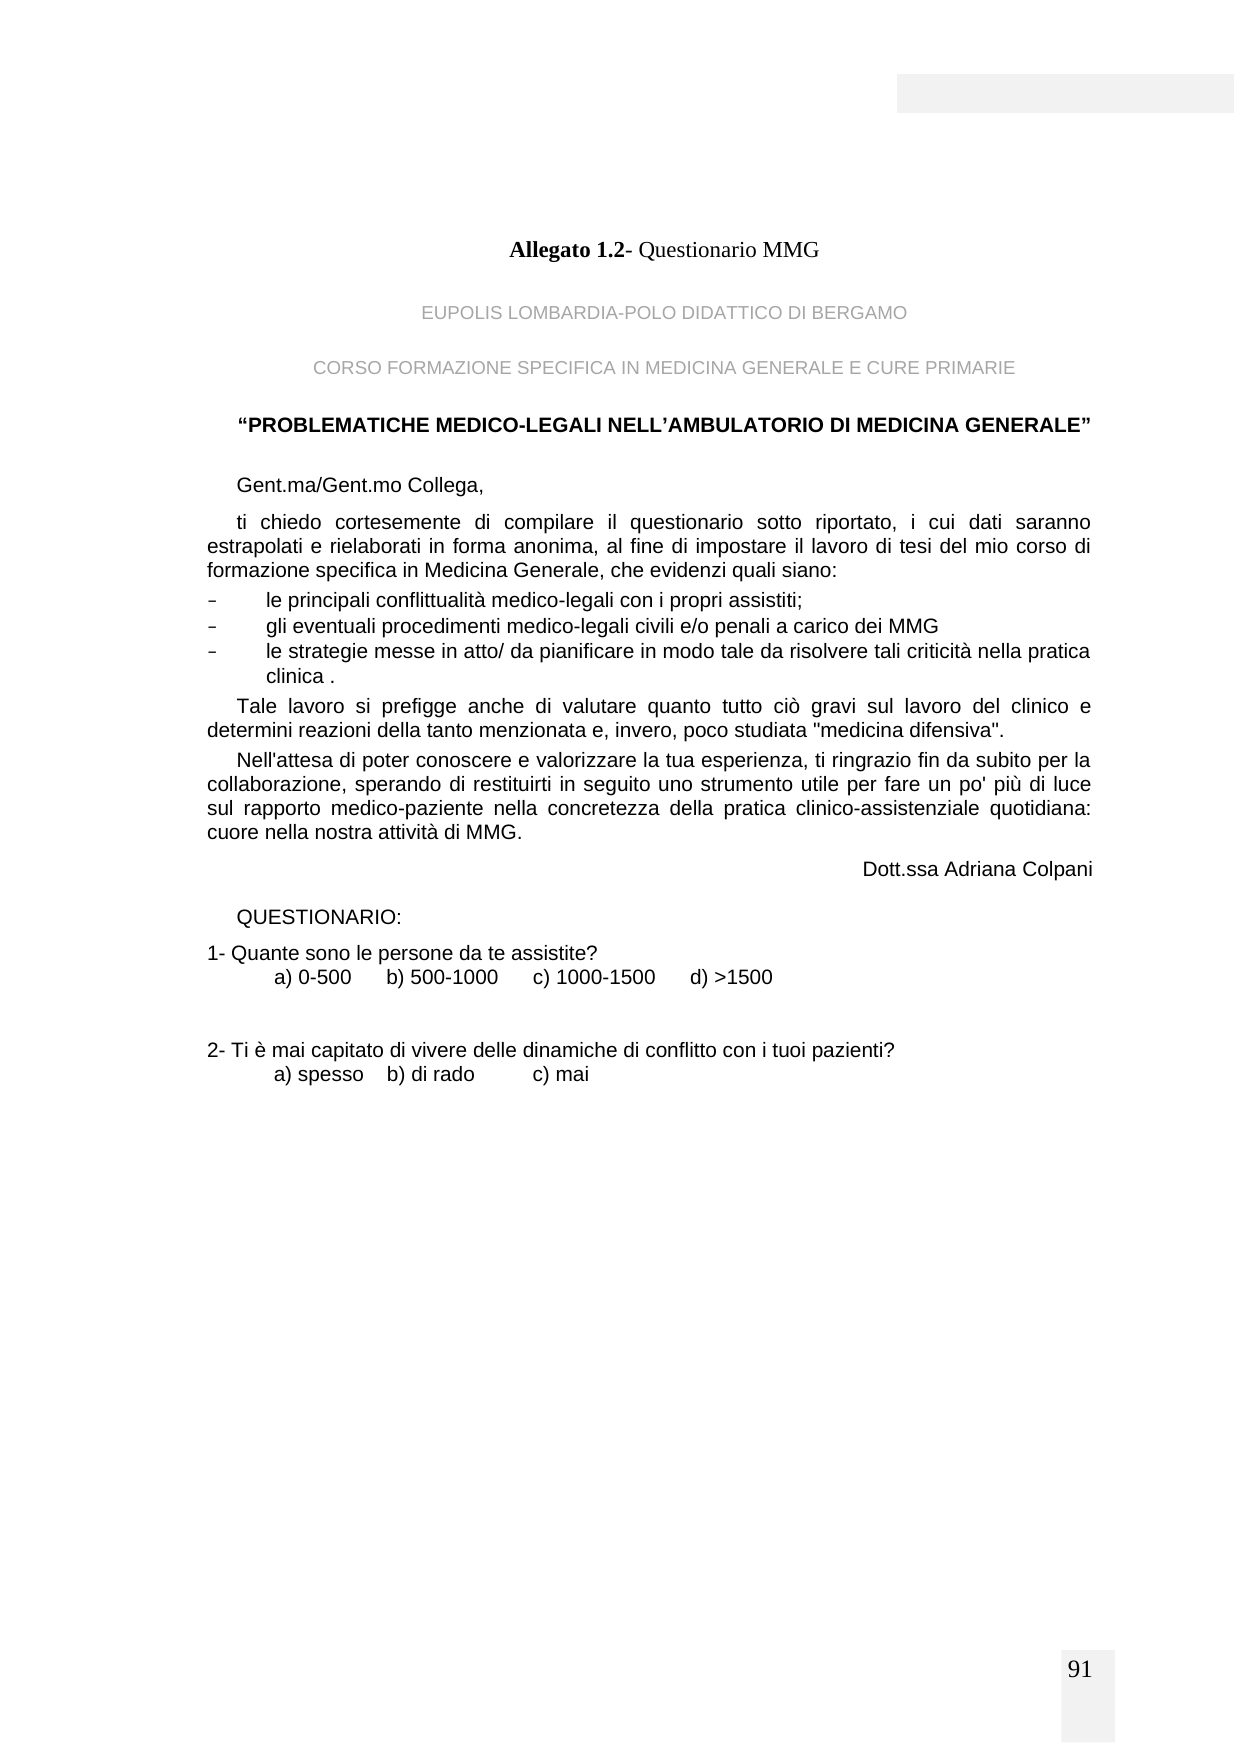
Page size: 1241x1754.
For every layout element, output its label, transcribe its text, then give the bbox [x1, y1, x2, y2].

text “PROBLEMATICHE MEDICO-LEGALI NELL’AMBULATORIO DI MEDICINA GENERALE” [207, 413, 1092, 437]
text QUESTIONARIO: [207, 904, 1092, 928]
list le strategie messe in atto/ da pianificare in modo tale da risolvere tali criticità nella pratica clinica . [207, 638, 1092, 688]
text a) spesso b) di rado c) mai [244, 1062, 1092, 1086]
text CORSO FORMAZIONE SPECIFICA IN MEDICINA GENERALE E CURE PRIMARIE [207, 357, 1092, 379]
text EUPOLIS LOMBARDIA-POLO DIDATTICO DI BERGAMO [207, 301, 1092, 323]
text a) 0-500 b) 500-1000 c) 1000-1500 d) >1500 [244, 965, 1092, 989]
text Tale lavoro si prefigge anche di valutare quanto tutto ciò gravi sul lavoro del clinico e determini reazioni della tanto menzionata e, invero, poco studiata "medicina difensiva". [207, 694, 1092, 742]
text Nell'attesa di poter conoscere e valorizzare la tua esperienza, ti ringrazio fin da subito per la collaborazione, sperando di restituirti in seguito uno strumento utile per fare un po' più di luce sul rapporto medico-paziente nella concretezza della pratica clinico-assistenziale quotidiana: cuore nella nostra attività di MMG. [207, 748, 1092, 844]
list gli eventuali procedimenti medico-legali civili e/o penali a carico dei MMG [207, 613, 1092, 638]
text Gent.ma/Gent.mo Collega, [207, 473, 1092, 497]
text Dott.ssa Adriana Colpani [797, 857, 1092, 881]
text ti chiedo cortesemente di compilare il questionario sotto riportato, i cui dati saranno estrapolati e rielaborati in forma anonima, al fine di impostare il lavoro di tesi del mio corso di formazione specifica in Medicina Generale, che evidenzi quali siano: [207, 509, 1092, 581]
text 2- Ti è mai capitato di vivere delle dinamiche di conflitto con i tuoi pazienti? [207, 1038, 1092, 1062]
text Allegato 1.2- Questionario MMG [207, 236, 1092, 263]
list le principali conflittualità medico-legali con i propri assistiti; [207, 588, 1092, 613]
text 1- Quante sono le persone da te assistite? [207, 941, 1092, 965]
